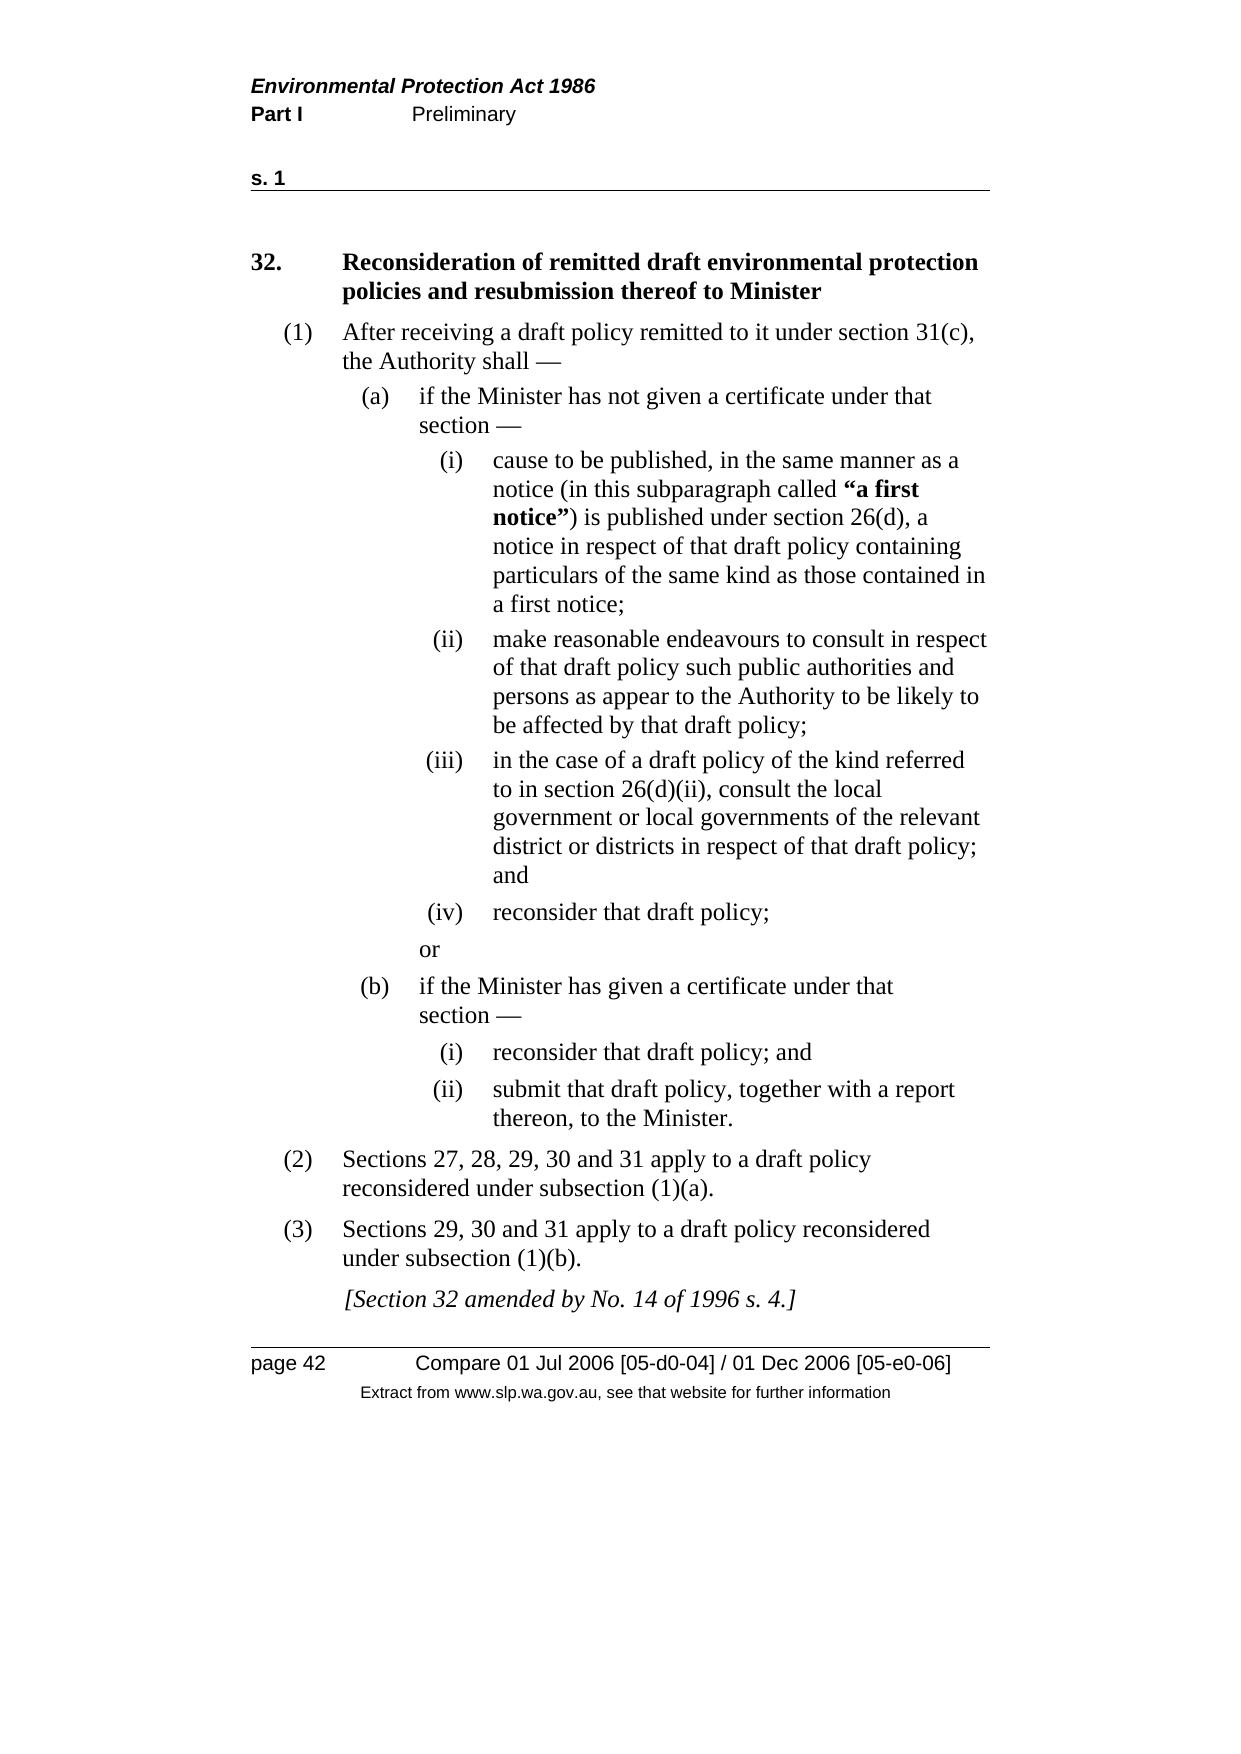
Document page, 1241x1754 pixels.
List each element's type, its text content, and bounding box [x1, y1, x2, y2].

text (ii) make reasonable endeavours to consult in respect of that draft policy such public authorities and persons as appear to the Authority to be likely to be affected by that draft policy; [251, 624, 990, 739]
text (i) cause to be published, in the same manner as a notice (in this subparagraph called “a first notice”) is published under section 26(d), a notice in respect of that draft policy containing particulars of the same kind as those contained in a first notice; [251, 445, 990, 617]
text (3) Sections 29, 30 and 31 apply to a draft policy reconsidered under subsection (1)(b). [251, 1214, 990, 1272]
text (a) if the Minister has not given a certificate under that section — [251, 381, 990, 439]
text (1) After receiving a draft policy remitted to it under section 31(c), the Authority shall — [251, 317, 990, 375]
text (iii) in the case of a draft policy of the kind referred to in section 26(d)(ii), consult the local government or local governments of the relevant district or districts in respect of that draft policy; and [251, 745, 990, 889]
subtitle 32. Reconsideration of remitted draft environmental protection policies and resubmission thereof to Minister [251, 247, 990, 305]
text (i) reconsider that draft policy; and [251, 1037, 990, 1066]
text (iv) reconsider that draft policy; [251, 897, 990, 926]
text [Section 32 amended by No. 14 of 1996 s. 4.] [251, 1284, 990, 1313]
text (2) Sections 27, 28, 29, 30 and 31 apply to a draft policy reconsidered under subsection (1)(a). [251, 1144, 990, 1202]
text (b) if the Minister has given a certificate under that section — [251, 971, 990, 1029]
text or [251, 934, 990, 963]
text (ii) submit that draft policy, together with a report thereon, to the Minister. [251, 1074, 990, 1132]
